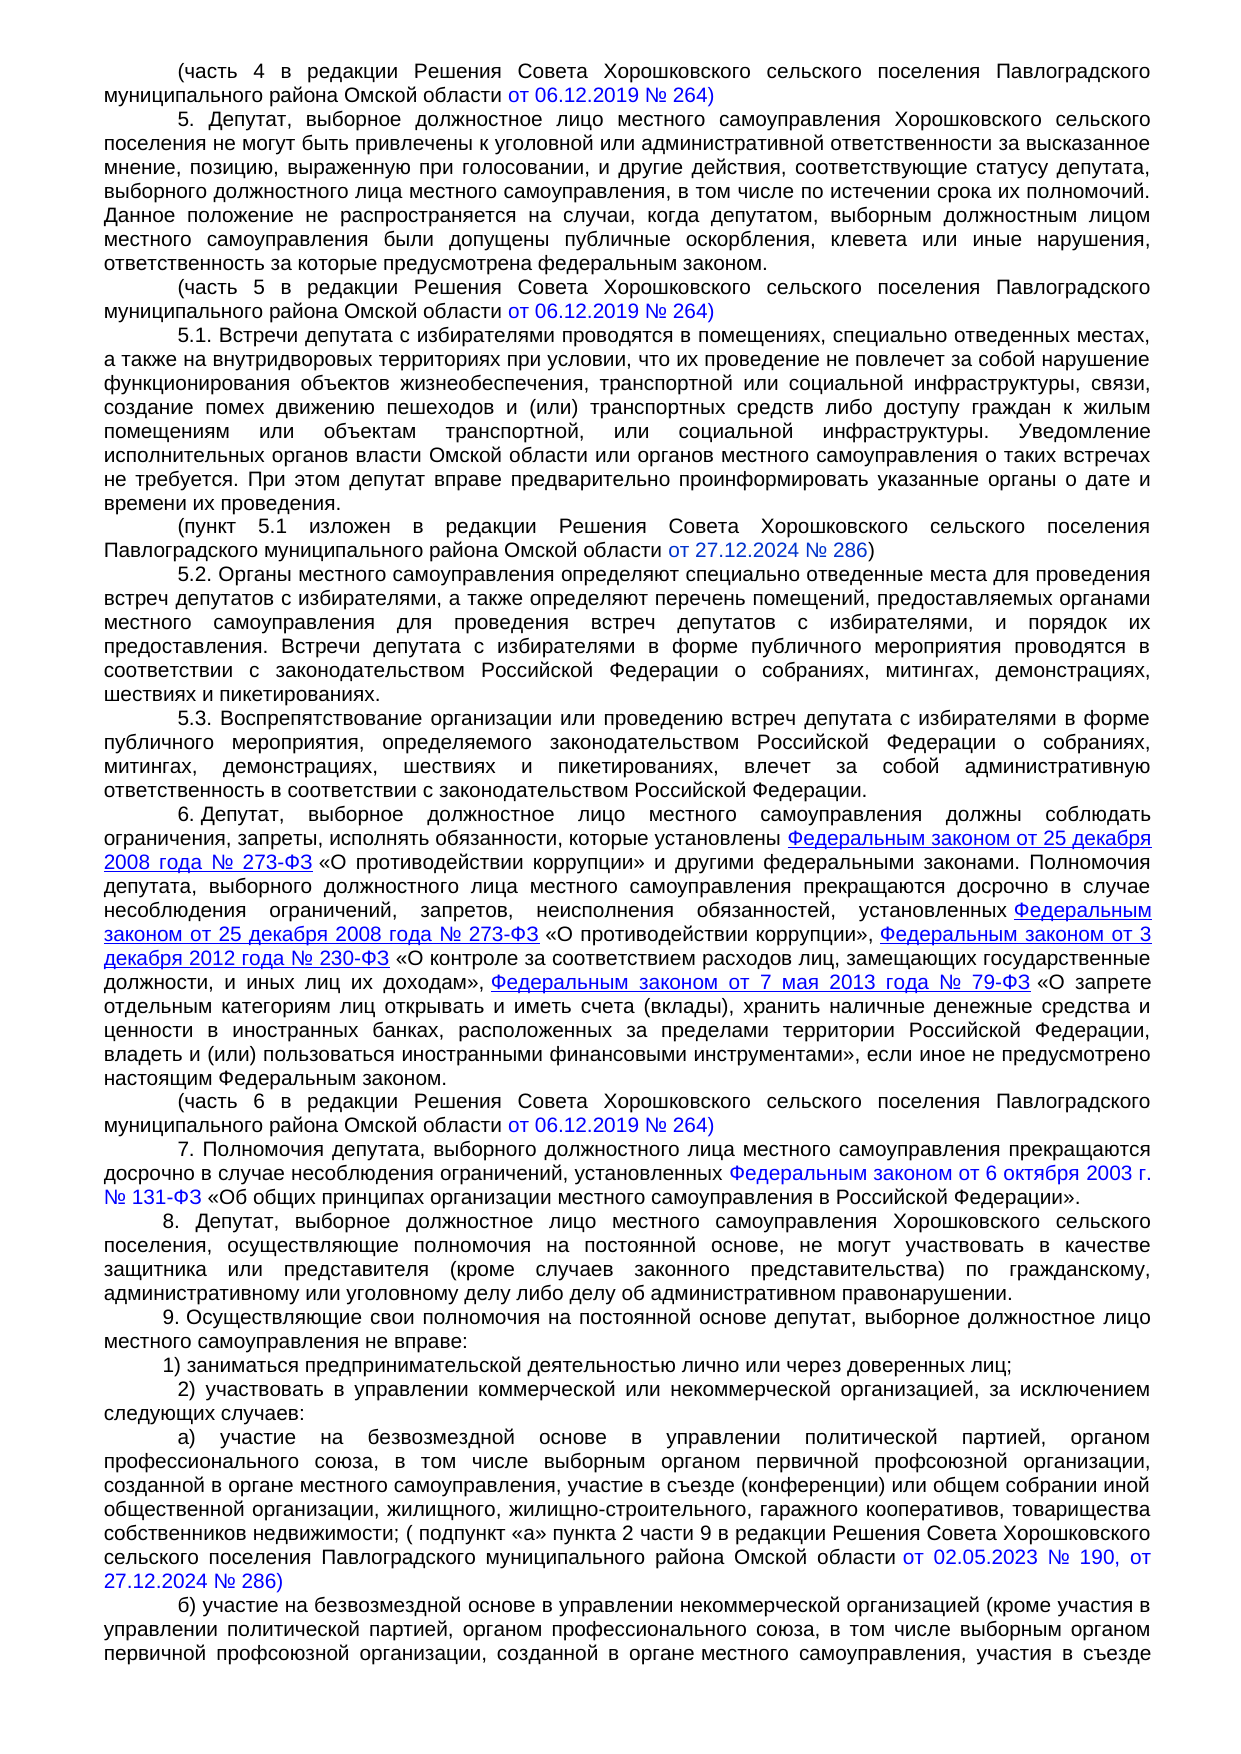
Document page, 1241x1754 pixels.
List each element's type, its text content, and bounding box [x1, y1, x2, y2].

text 6. Депутат, выборное должностное лицо местного самоуправления должны соблюдать ограничения, запреты, исполнять обязанности, которые установлены Федеральным законом от 25 декабря 2008 года № 273-ФЗ «О противодействии коррупции» и другими федеральными законами. Полномочия депутата, выборного должностного лица местного самоуправления прекращаются досрочно в случае несоблюдения ограничений, запретов, неисполнения обязанностей, установленных Федеральным законом от 25 декабря 2008 года № 273-ФЗ «О противодействии коррупции», Федеральным законом от 3 декабря 2012 года № 230-ФЗ «О контроле за соответствием расходов лиц, замещающих государственные должности, и иных лиц их доходам», Федеральным законом от 7 мая 2013 года № 79-ФЗ «О запрете отдельным категориям лиц открывать и иметь счета (вклады), хранить наличные денежные средства и ценности в иностранных банках, расположенных за пределами территории Российской Федерации, владеть и (или) пользоваться иностранными финансовыми инструментами», если иное не предусмотрено настоящим Федеральным законом. [103, 802, 1152, 1089]
text 5.1. Встречи депутата с избирателями проводятся в помещениях, специально отведенных местах, а также на внутридворовых территориях при условии, что их проведение не повлечет за собой нарушение функционирования объектов жизнеобеспечения, транспортной или социальной инфраструктуры, связи, создание помех движению пешеходов и (или) транспортных средств либо доступу граждан к жилым помещениям или объектам транспортной, или социальной инфраструктуры. Уведомление исполнительных органов власти Омской области или органов местного самоуправления о таких встречах не требуется. При этом депутат вправе предварительно проинформировать указанные органы о дате и времени их проведения. [103, 323, 1152, 514]
text (часть 6 в редакции Решения Совета Хорошковского сельского поселения Павлоградского муниципального района Омской области от 06.12.2019 № 264) [103, 1089, 1152, 1137]
text 5.2. Органы местного самоуправления определяют специально отведенные места для проведения встреч депутатов с избирателями, а также определяют перечень помещений, предоставляемых органами местного самоуправления для проведения встреч депутатов с избирателями, и порядок их предоставления. Встречи депутата с избирателями в форме публичного мероприятия проводятся в соответствии с законодательством Российской Федерации о собраниях, митингах, демонстрациях, шествиях и пикетированиях. [103, 562, 1152, 706]
text (пункт 5.1 изложен в редакции Решения Совета Хорошковского сельского поселения Павлоградского муниципального района Омской области от 27.12.2024 № 286) [103, 514, 1152, 562]
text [103, 1592, 1152, 1664]
text 1) заниматься предпринимательской деятельностью лично или через доверенных лиц; [103, 1353, 1152, 1377]
text 5.3. Воспрепятствование организации или проведению встреч депутата с избирателями в форме публичного мероприятия, определяемого законодательством Российской Федерации о собраниях, митингах, демонстрациях, шествиях и пикетированиях, влечет за собой административную ответственность в соответствии с законодательством Российской Федерации. [103, 706, 1152, 802]
text 8. Депутат, выборное должностное лицо местного самоуправления Хорошковского сельского поселения, осуществляющие полномочия на постоянной основе, не могут участвовать в качестве защитника или представителя (кроме случаев законного представительства) по гражданскому, административному или уголовному делу либо делу об административном правонарушении. [103, 1209, 1152, 1305]
text а) участие на безвозмездной основе в управлении политической партией, органом профессионального союза, в том числе выборным органом первичной профсоюзной организации, созданной в органе местного самоуправления, участие в съезде (конференции) или общем собрании иной общественной организации, жилищного, жилищно-строительного, гаражного кооперативов, товарищества собственников недвижимости; ( подпункт «а» пункта 2 части 9 в редакции Решения Совета Хорошковского сельского поселения Павлоградского муниципального района Омской области от 02.05.2023 № 190, от 27.12.2024 № 286) [103, 1425, 1152, 1592]
text 5. Депутат, выборное должностное лицо местного самоуправления Хорошковского сельского поселения не могут быть привлечены к уголовной или административной ответственности за высказанное мнение, позицию, выраженную при голосовании, и другие действия, соответствующие статусу депутата, выборного должностного лица местного самоуправления, в том числе по истечении срока их полномочий. Данное положение не распространяется на случаи, когда депутатом, выборным должностным лицом местного самоуправления были допущены публичные оскорбления, клевета или иные нарушения, ответственность за которые предусмотрена федеральным законом. [103, 107, 1152, 275]
text (часть 5 в редакции Решения Совета Хорошковского сельского поселения Павлоградского муниципального района Омской области от 06.12.2019 № 264) [103, 275, 1152, 323]
text 2) участвовать в управлении коммерческой или некоммерческой организацией, за исключением следующих случаев: [103, 1377, 1152, 1425]
text 7. Полномочия депутата, выборного должностного лица местного самоуправления прекращаются досрочно в случае несоблюдения ограничений, установленных Федеральным законом от 6 октября 2003 г. № 131-ФЗ «Об общих принципах организации местного самоуправления в Российской Федерации». [103, 1137, 1152, 1209]
text 9. Осуществляющие свои полномочия на постоянной основе депутат, выборное должностное лицо местного самоуправления не вправе: [103, 1305, 1152, 1353]
text (часть 4 в редакции Решения Совета Хорошковского сельского поселения Павлоградского муниципального района Омской области от 06.12.2019 № 264) [103, 59, 1152, 107]
